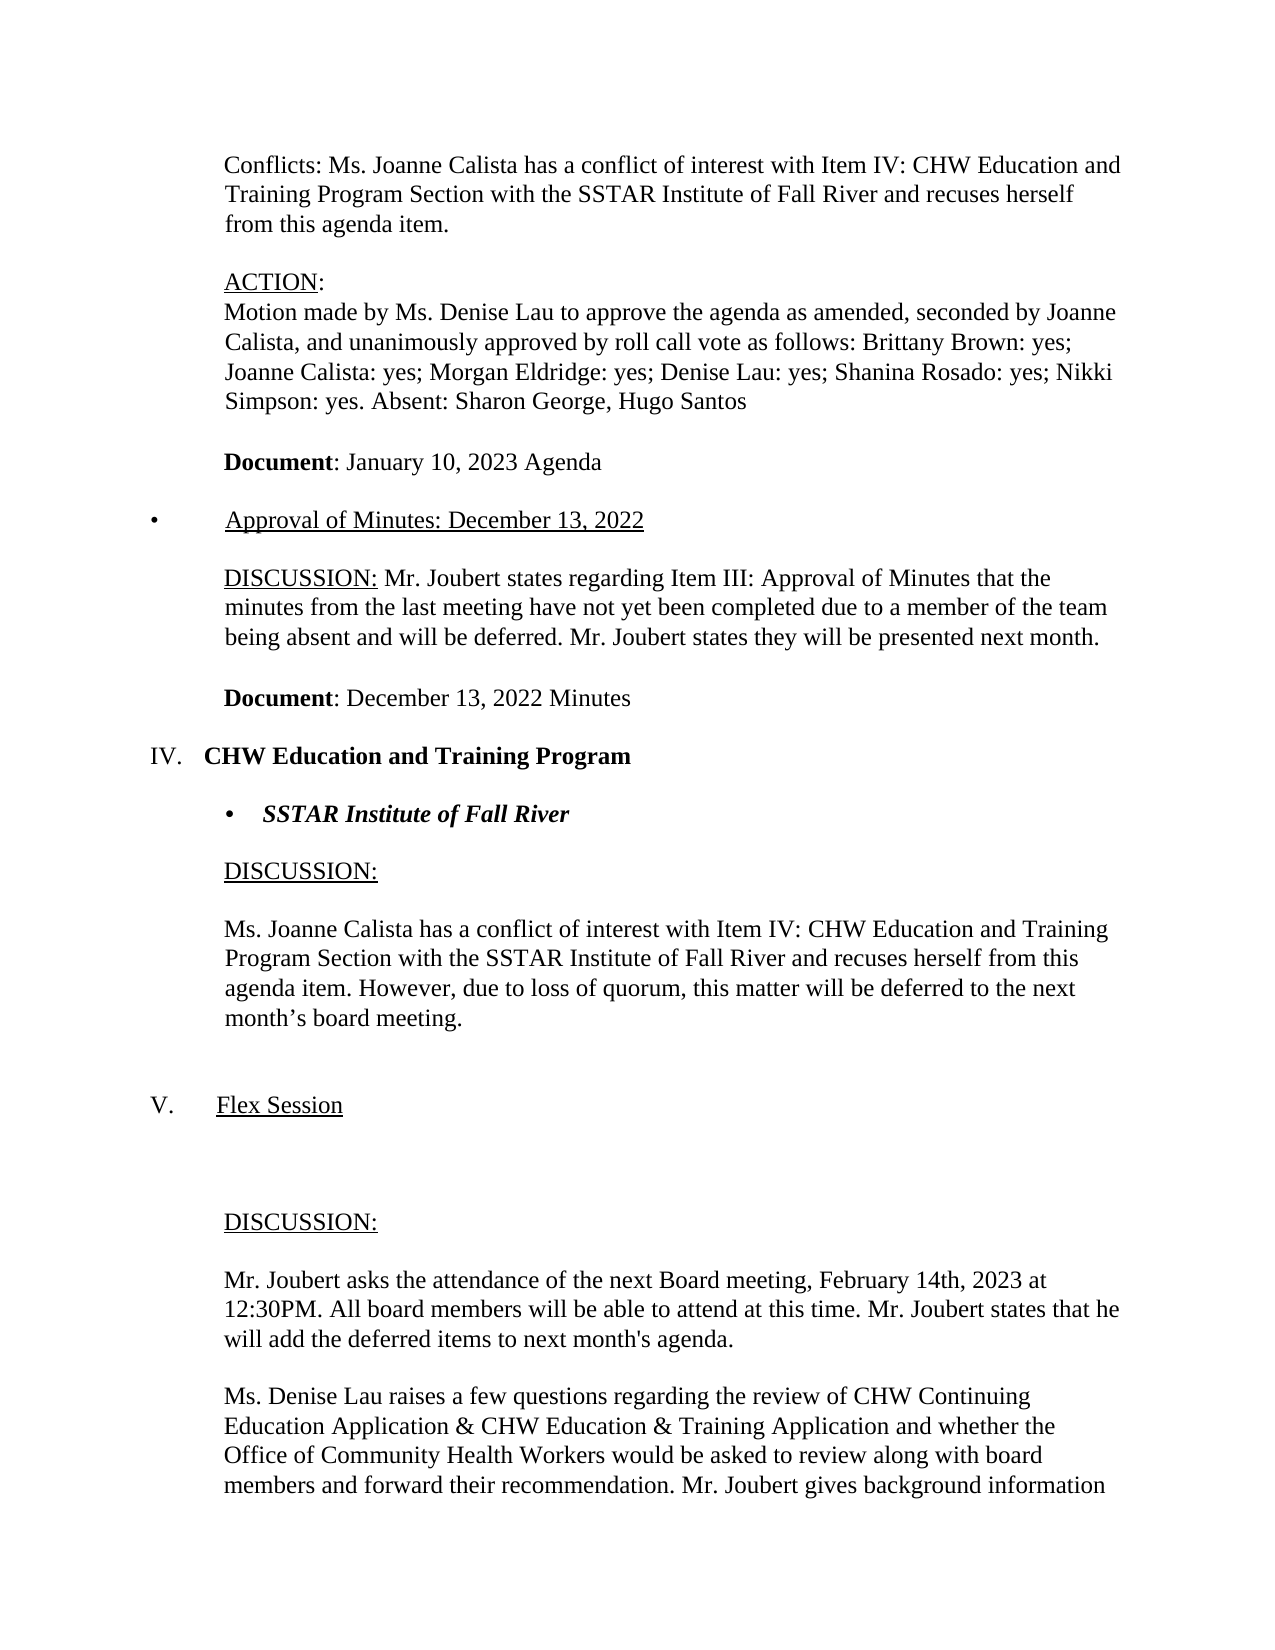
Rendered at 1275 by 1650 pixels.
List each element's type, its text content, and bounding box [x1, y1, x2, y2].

list Approval of Minutes: December 13, 2022 [150, 505, 1125, 534]
text Conflicts: Ms. Joanne Calista has a conflict of interest with Item IV: CHW Education and Training Program Section with the SSTAR Institute of Fall River and recuses herself from this agenda item. [223, 150, 1125, 238]
text Document: December 13, 2022 Minutes [150, 683, 1125, 712]
text Document: January 10, 2023 Agenda [223, 447, 1125, 476]
text Mr. Joubert asks the attendance of the next Board meeting, February 14th, 2023 at 12:30PM. All board members will be able to attend at this time. Mr. Joubert states that he will add the deferred items to next month's agenda. [223, 1265, 1125, 1353]
text ACTION: [223, 267, 1125, 296]
list SSTAR Institute of Fall River [225, 799, 1125, 827]
text IV. CHW Education and Training Program [150, 741, 1125, 770]
text DISCUSSION: [223, 1207, 1125, 1236]
text DISCUSSION: Mr. Joubert states regarding Item III: Approval of Minutes that the minutes from the last meeting have not yet been completed due to a member of the team being absent and will be deferred. Mr. Joubert states they will be presented next month. [223, 563, 1125, 651]
text V. Flex Session [150, 1090, 693, 1119]
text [223, 1381, 1125, 1499]
text Ms. Joanne Calista has a conflict of interest with Item IV: CHW Education and Training Program Section with the SSTAR Institute of Fall River and recuses herself from this agenda item. However, due to loss of quorum, this matter will be deferred to the next month’s board meeting. [223, 914, 1125, 1031]
text Motion made by Ms. Denise Lau to approve the agenda as amended, seconded by Joanne Calista, and unanimously approved by roll call vote as follows: Brittany Brown: yes; Joanne Calista: yes; Morgan Eldridge: yes; Denise Lau: yes; Shanina Rosado: yes; Nikki Simpson: yes. Absent: Sharon George, Hugo Santos [223, 297, 1125, 415]
text DISCUSSION: [223, 856, 1125, 885]
